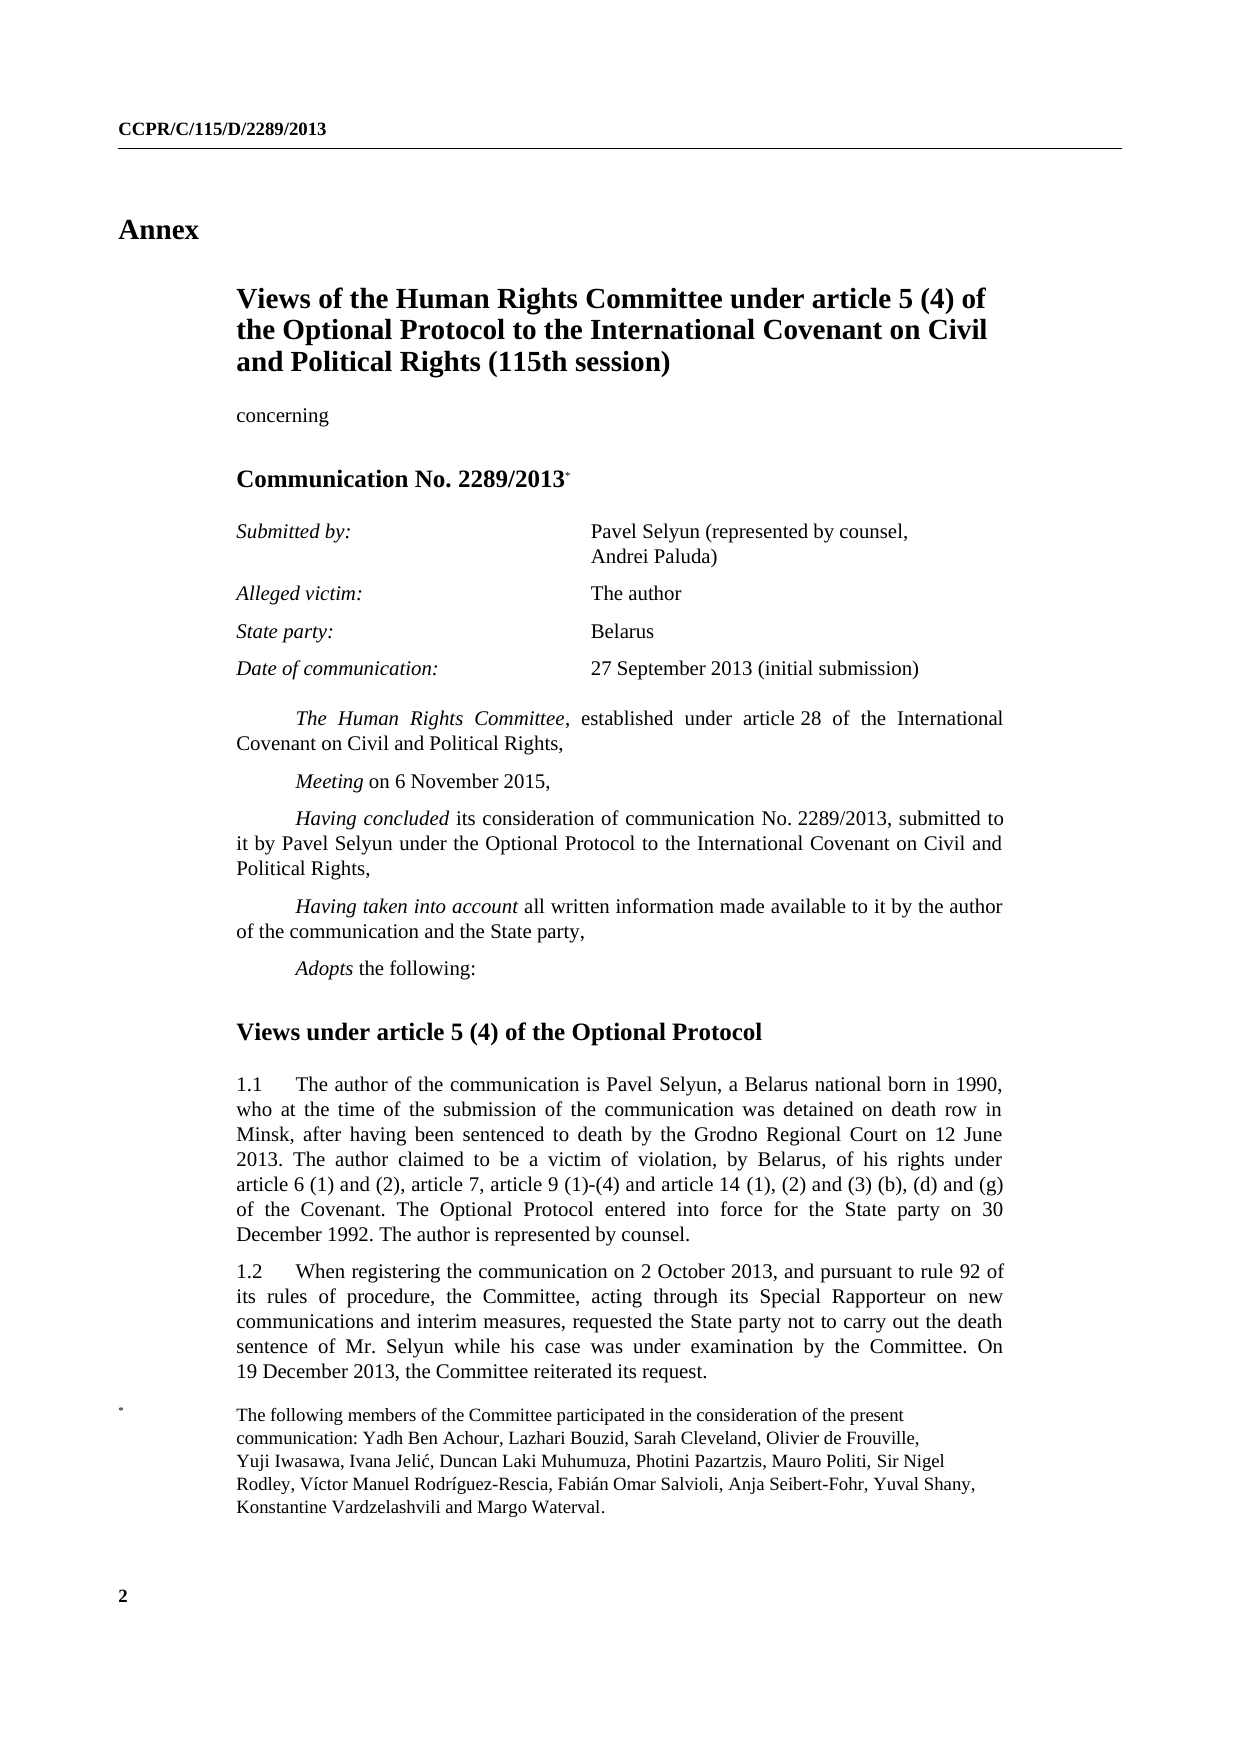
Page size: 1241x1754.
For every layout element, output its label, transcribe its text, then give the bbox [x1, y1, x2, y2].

text Views of the Human Rights Committee under article 5 (4) of the Optional Protocol to the International Covenant on Civil and Political Rights (115th session) [118, 283, 1004, 377]
text Submitted by: Pavel Selyun (represented by counsel, Andrei Paluda) [236, 518, 1004, 568]
text Having taken into account all written information made available to it by the author of the communication and the State party, [236, 893, 1004, 943]
text Having concluded its consideration of communication No. 2289/2013, submitted to it by Pavel Selyun under the Optional Protocol to the International Covenant on Civil and Political Rights, [236, 805, 1004, 880]
text Views under article 5 (4) of the Optional Protocol [118, 1018, 1004, 1046]
text State party: Belarus [236, 618, 1004, 643]
text concerning [236, 402, 1004, 427]
text Adopts the following: [236, 955, 1004, 980]
text The Human Rights Committee, established under article 28 of the International Covenant on Civil and Political Rights, [236, 705, 1004, 755]
text Date of communication: 27 September 2013 (initial submission) [236, 655, 1004, 680]
text 1.2 When registering the communication on 2 October 2013, and pursuant to rule 92 of its rules of procedure, the Committee, acting through its Special Rapporteur on new communications and interim measures, requested the State party not to carry out the death sentence of Mr. Selyun while his case was under examination by the Committee. On 19 December 2013, the Committee reiterated its request. [236, 1258, 1004, 1383]
text Communication No. 2289/2013* [118, 465, 1004, 493]
text Meeting on 6 November 2015, [236, 768, 1004, 793]
text 1.1 The author of the communication is Pavel Selyun, a Belarus national born in 1990, who at the time of the submission of the communication was detained on death row in Minsk, after having been sentenced to death by the Grodno Regional Court on 12 June 2013. The author claimed to be a victim of violation, by Belarus, of his rights under article 6 (1) and (2), article 7, article 9 (1)-(4) and article 14 (1), (2) and (3) (b), (d) and (g) of the Covenant. The Optional Protocol entered into force for the State party on 30 December 1992. The author is represented by counsel. [236, 1071, 1004, 1246]
text Annex [118, 215, 1004, 246]
text Alleged victim: The author [236, 580, 1004, 605]
